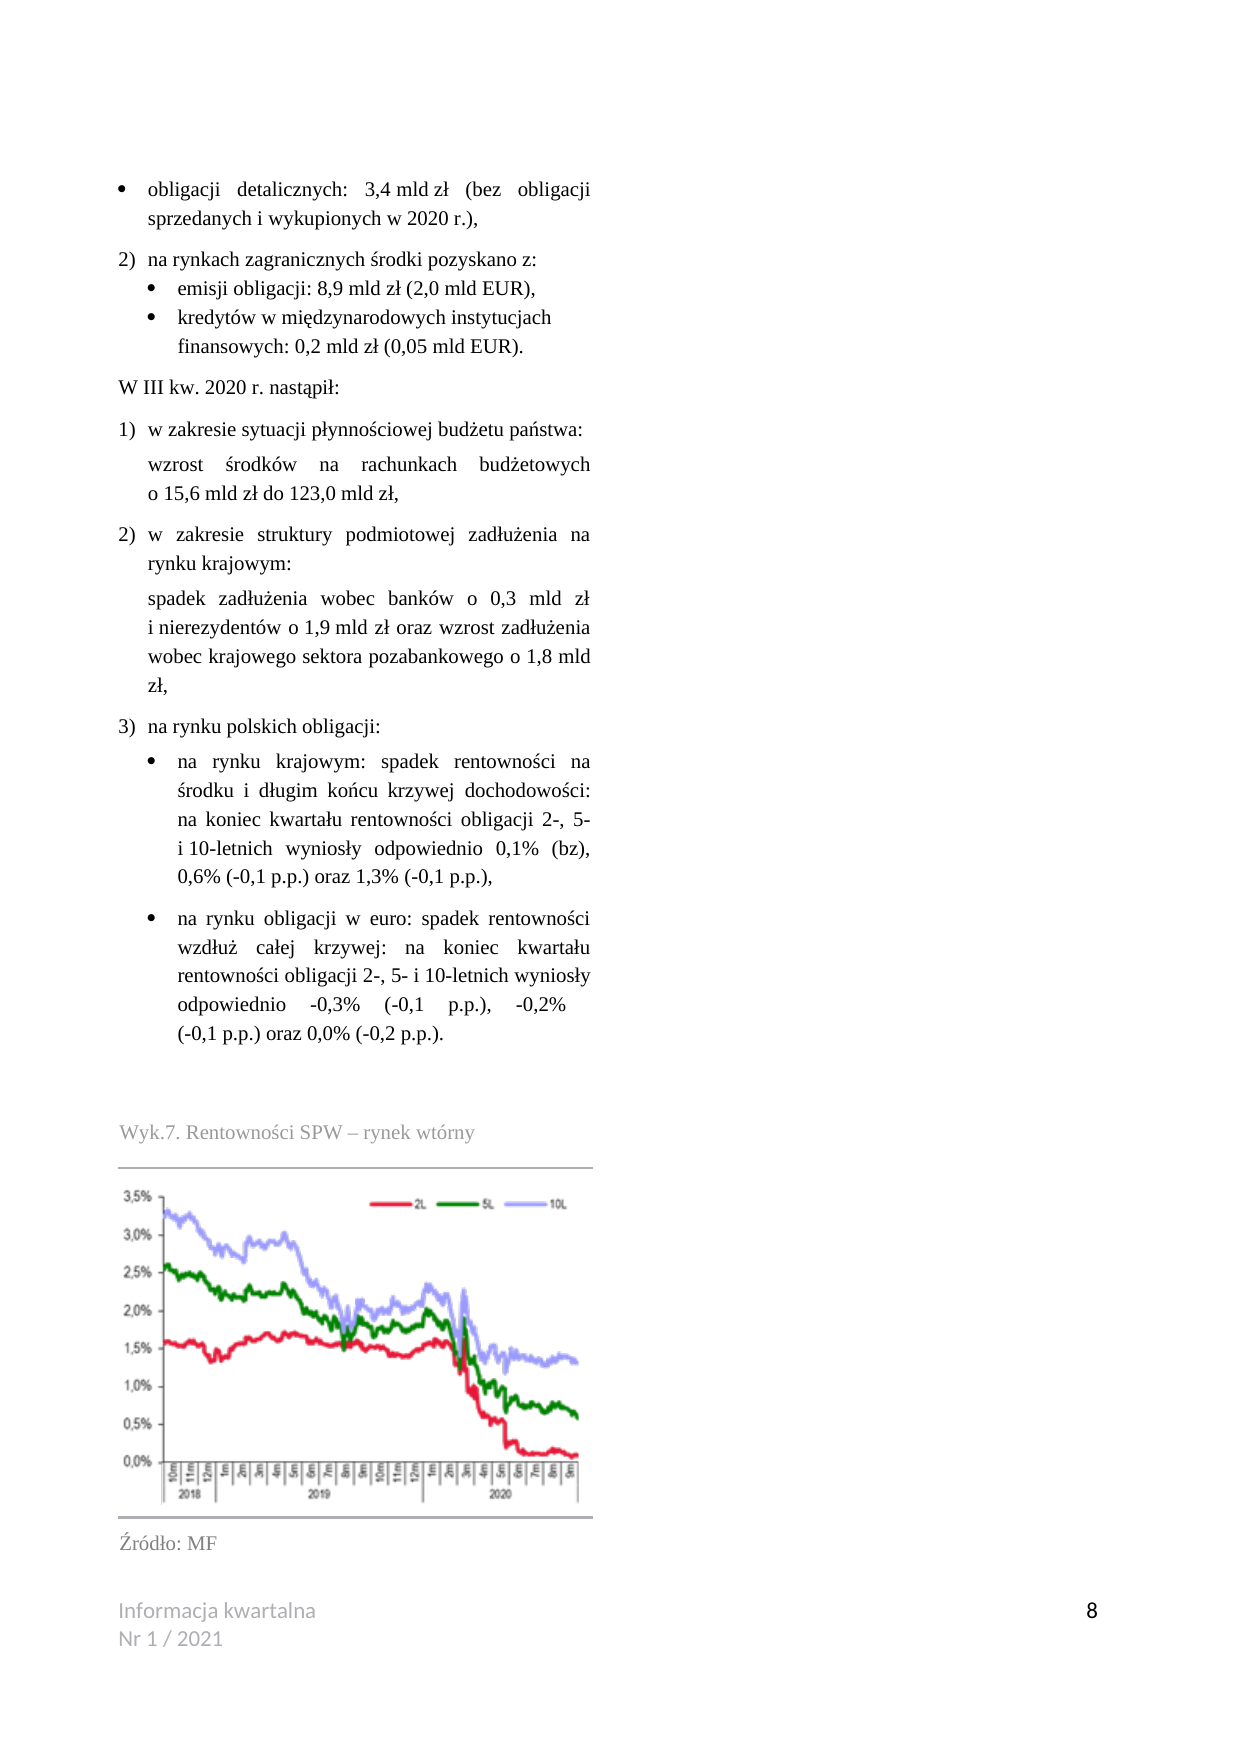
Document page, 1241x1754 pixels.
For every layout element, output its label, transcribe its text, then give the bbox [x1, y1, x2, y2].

text W III kw. 2020 r. nastąpił: [118, 375, 591, 399]
list w zakresie sytuacji płynnościowej budżetu państwa: [118, 417, 591, 441]
list kredytów w międzynarodowych instytucjach finansowych: 0,2 mld zł (0,05 mld EUR). [148, 305, 591, 358]
list emisji obligacji: 8,9 mld zł (2,0 mld EUR), [148, 276, 591, 300]
table_header Wyk.7. Rentowności SPW – rynek wtórny [118, 1108, 588, 1167]
list spadek zadłużenia wobec banków o 0,3 mld zł i nierezydentów o 1,9 mld zł oraz wzrost zadłużenia wobec krajowego sektora pozabankowego o 1,8 mld zł, [148, 586, 591, 697]
list na rynku polskich obligacji: [118, 714, 591, 738]
list obligacji detalicznych: 3,4 mld zł (bez obligacji sprzedanych i wykupionych w 2020 r.), [118, 177, 591, 230]
table_cell [118, 1169, 592, 1516]
list w zakresie struktury podmiotowej zadłużenia na rynku krajowym: [118, 522, 591, 575]
table_cell Źródło: MF [118, 1519, 588, 1571]
list wzrost środków na rachunkach budżetowych o 15,6 mld zł do 123,0 mld zł, [148, 452, 591, 505]
list na rynku krajowym: spadek rentowności na środku i długim końcu krzywej dochodowości: na koniec kwartału rentowności obligacji 2-, 5- i 10-letnich wyniosły odpowiednio 0,1% (bz), 0,6% (-0,1 p.p.) oraz 1,3% (-0,1 p.p.), [148, 749, 591, 888]
list na rynkach zagranicznych środki pozyskano z: [118, 247, 591, 271]
list na rynku obligacji w euro: spadek rentowności wzdłuż całej krzywej: na koniec kwartału rentowności obligacji 2-, 5- i 10-letnich wyniosły odpowiednio -0,3% (-0,1 p.p.), -0,2% (-0,1 p.p.) oraz 0,0% (-0,2 p.p.). [148, 906, 591, 1045]
